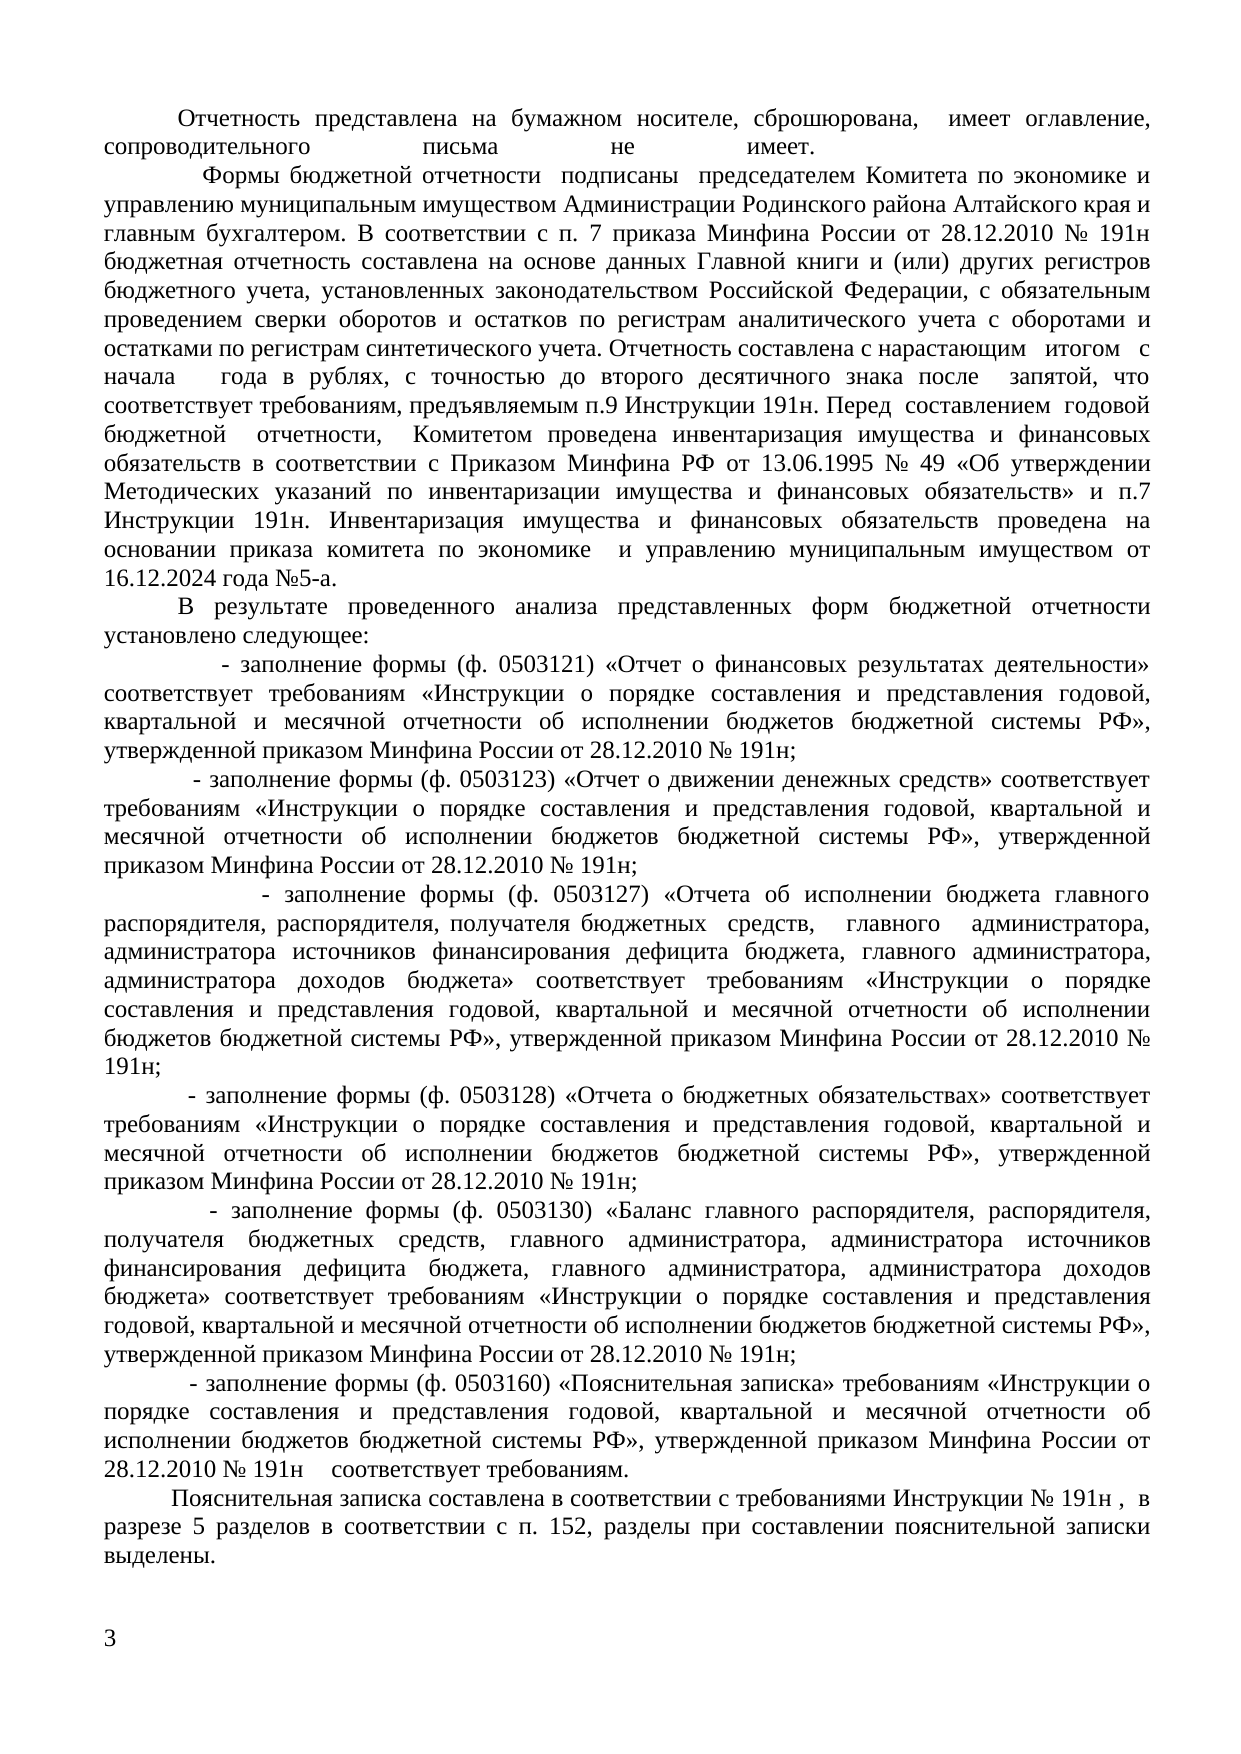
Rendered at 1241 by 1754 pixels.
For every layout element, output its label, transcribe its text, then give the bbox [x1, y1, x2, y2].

text Пояснительная записка составлена в соответствии с требованиями Инструкции № 191н , в разрезе 5 разделов в соответствии с п. 152, разделы при составлении пояснительной записки выделены. [103, 1483, 1152, 1569]
text В результате проведенного анализа представленных форм бюджетной отчетности установлено следующее: [103, 591, 1152, 649]
text - заполнение формы (ф. 0503128) «Отчета о бюджетных обязательствах» соответствует требованиям «Инструкции о порядке составления и представления годовой, квартальной и месячной отчетности об исполнении бюджетов бюджетной системы РФ», утвержденной приказом Минфина России от 28.12.2010 № 191н; [103, 1080, 1152, 1195]
text - заполнение формы (ф. 0503160) «Пояснительная записка» требованиям «Инструкции о порядке составления и представления годовой, квартальной и месячной отчетности об исполнении бюджетов бюджетной системы РФ», утвержденной приказом Минфина России от 28.12.2010 № 191н соответствует требованиям. [103, 1368, 1152, 1483]
text - заполнение формы (ф. 0503121) «Отчет о финансовых результатах деятельности» соответствует требованиям «Инструкции о порядке составления и представления годовой, квартальной и месячной отчетности об исполнении бюджетов бюджетной системы РФ», утвержденной приказом Минфина России от 28.12.2010 № 191н; [103, 649, 1152, 764]
text - заполнение формы (ф. 0503130) «Баланс главного распорядителя, распорядителя, получателя бюджетных средств, главного администратора, администратора источников финансирования дефицита бюджета, главного администратора, администратора доходов бюджета» соответствует требованиям «Инструкции о порядке составления и представления годовой, квартальной и месячной отчетности об исполнении бюджетов бюджетной системы РФ», утвержденной приказом Минфина России от 28.12.2010 № 191н; [103, 1195, 1152, 1368]
text Отчетность представлена на бумажном носителе, сброшюрована, имеет оглавление, сопроводительного письма не имеет. Формы бюджетной отчетности подписаны председателем Комитета по экономике и управлению муниципальным имуществом Администрации Родинского района Алтайского края и главным бухгалтером. В соответствии с п. 7 приказа Минфина России от 28.12.2010 № 191н бюджетная отчетность составлена на основе данных Главной книги и (или) других регистров бюджетного учета, установленных законодательством Российской Федерации, с обязательным проведением сверки оборотов и остатков по регистрам аналитического учета с оборотами и остатками по регистрам синтетического учета. Отчетность составлена с нарастающим итогом с начала года в рублях, с точностью до второго десятичного знака после запятой, что соответствует требованиям, предъявляемым п.9 Инструкции 191н. Перед составлением годовой бюджетной отчетности, Комитетом проведена инвентаризация имущества и финансовых обязательств в соответствии с Приказом Минфина РФ от 13.06.1995 № 49 «Об утверждении Методических указаний по инвентаризации имущества и финансовых обязательств» и п.7 Инструкции 191н. Инвентаризация имущества и финансовых обязательств проведена на основании приказа комитета по экономике и управлению муниципальным имуществом от 16.12.2024 года №5-а. [103, 103, 1152, 591]
text - заполнение формы (ф. 0503123) «Отчет о движении денежных средств» соответствует требованиям «Инструкции о порядке составления и представления годовой, квартальной и месячной отчетности об исполнении бюджетов бюджетной системы РФ», утвержденной приказом Минфина России от 28.12.2010 № 191н; [103, 764, 1152, 879]
text - заполнение формы (ф. 0503127) «Отчета об исполнении бюджета главного распорядителя, распорядителя, получателя бюджетных средств, главного администратора, администратора источников финансирования дефицита бюджета, главного администратора, администратора доходов бюджета» соответствует требованиям «Инструкции о порядке составления и представления годовой, квартальной и месячной отчетности об исполнении бюджетов бюджетной системы РФ», утвержденной приказом Минфина России от 28.12.2010 № 191н; [103, 879, 1152, 1080]
